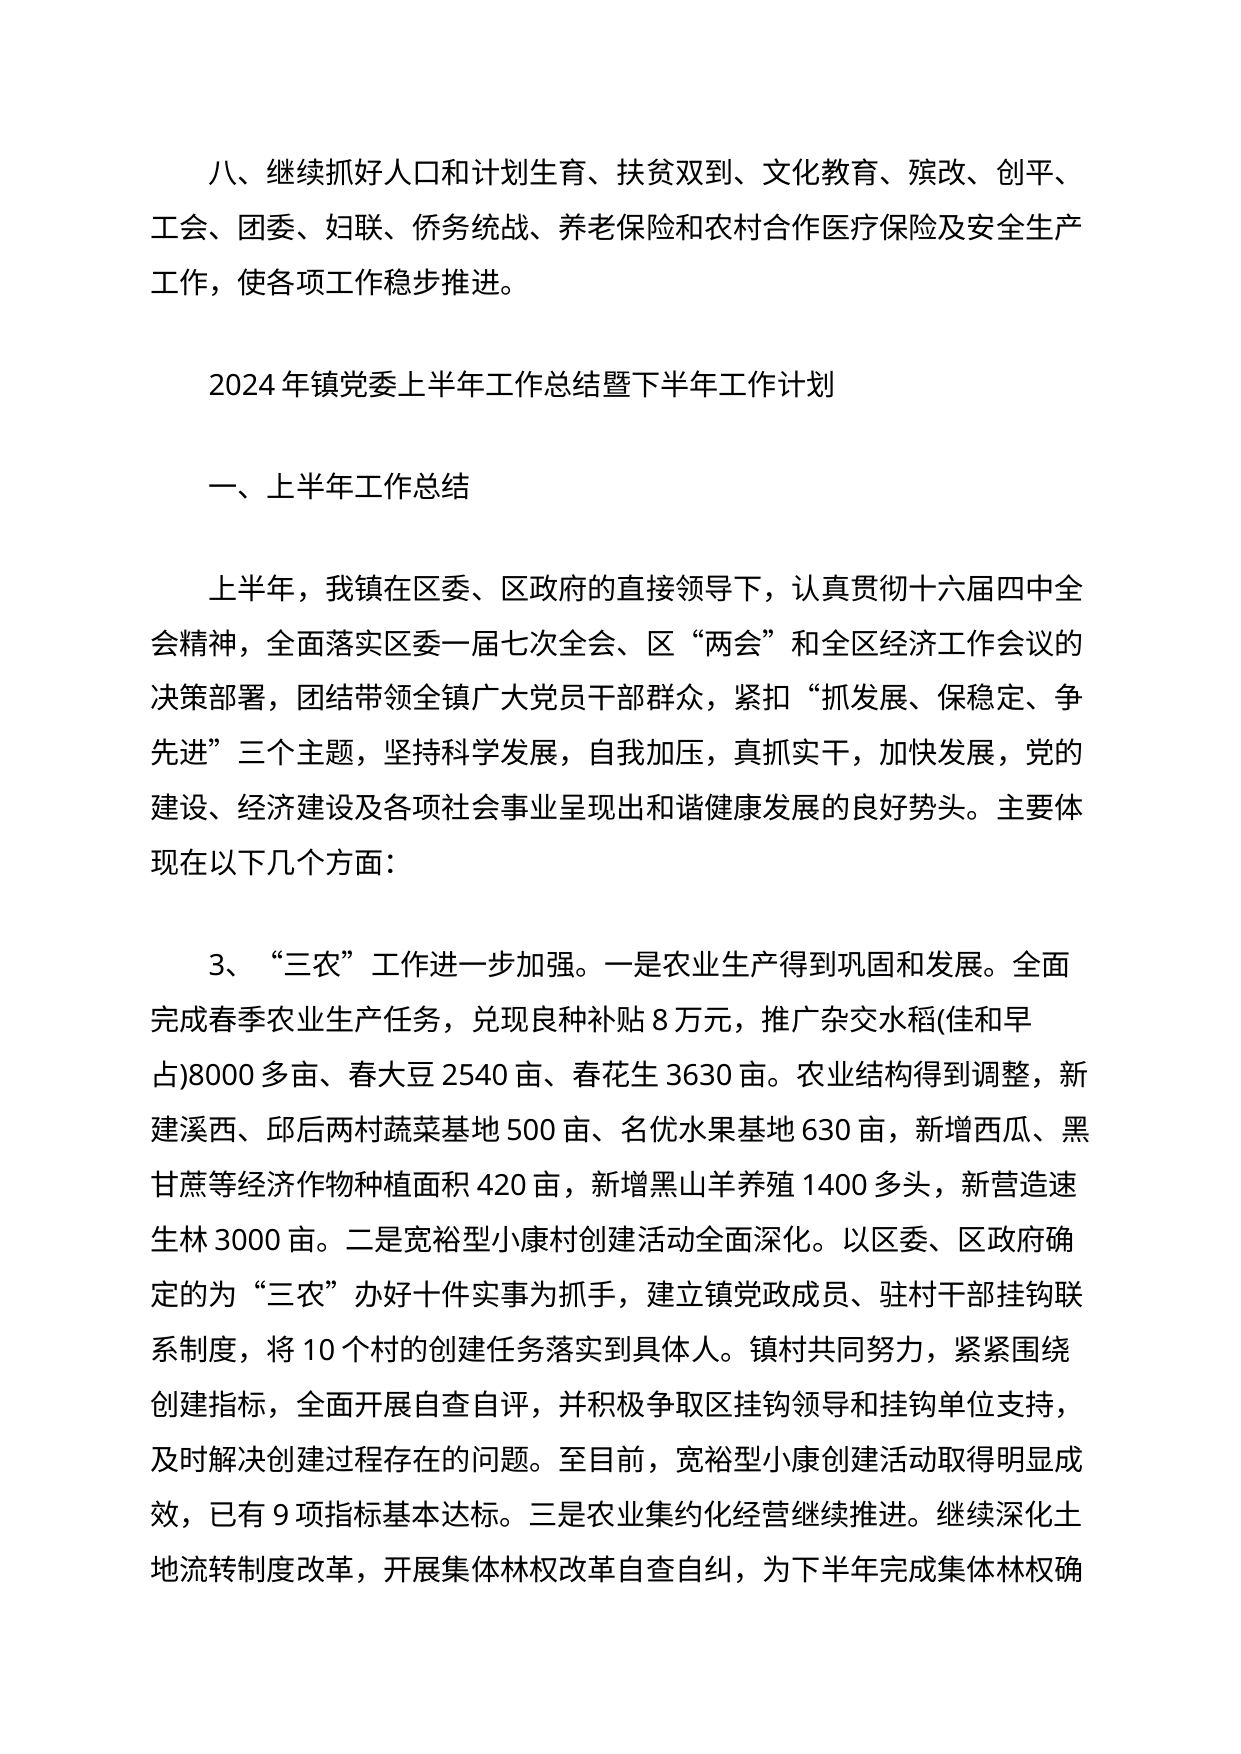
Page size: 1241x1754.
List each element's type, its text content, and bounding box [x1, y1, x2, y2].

text 2024年镇党委上半年工作总结暨下半年工作计划 [150, 362, 1090, 404]
text 八、继续抓好人口和计划生育、扶贫双到、文化教育、殡改、创平、工会、团委、妇联、侨务统战、养老保险和农村合作医疗保险及安全生产工作，使各项工作稳步推进。 [150, 150, 1090, 302]
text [150, 942, 1090, 1588]
text 上半年，我镇在区委、区政府的直接领导下，认真贯彻十六届四中全会精神，全面落实区委一届七次全会、区“两会”和全区经济工作会议的决策部署，团结带领全镇广大党员干部群众，紧扣“抓发展、保稳定、争先进”三个主题，坚持科学发展，自我加压，真抓实干，加快发展，党的建设、经济建设及各项社会事业呈现出和谐健康发展的良好势头。主要体现在以下几个方面： [150, 565, 1090, 882]
text 一、上半年工作总结 [150, 463, 1090, 506]
